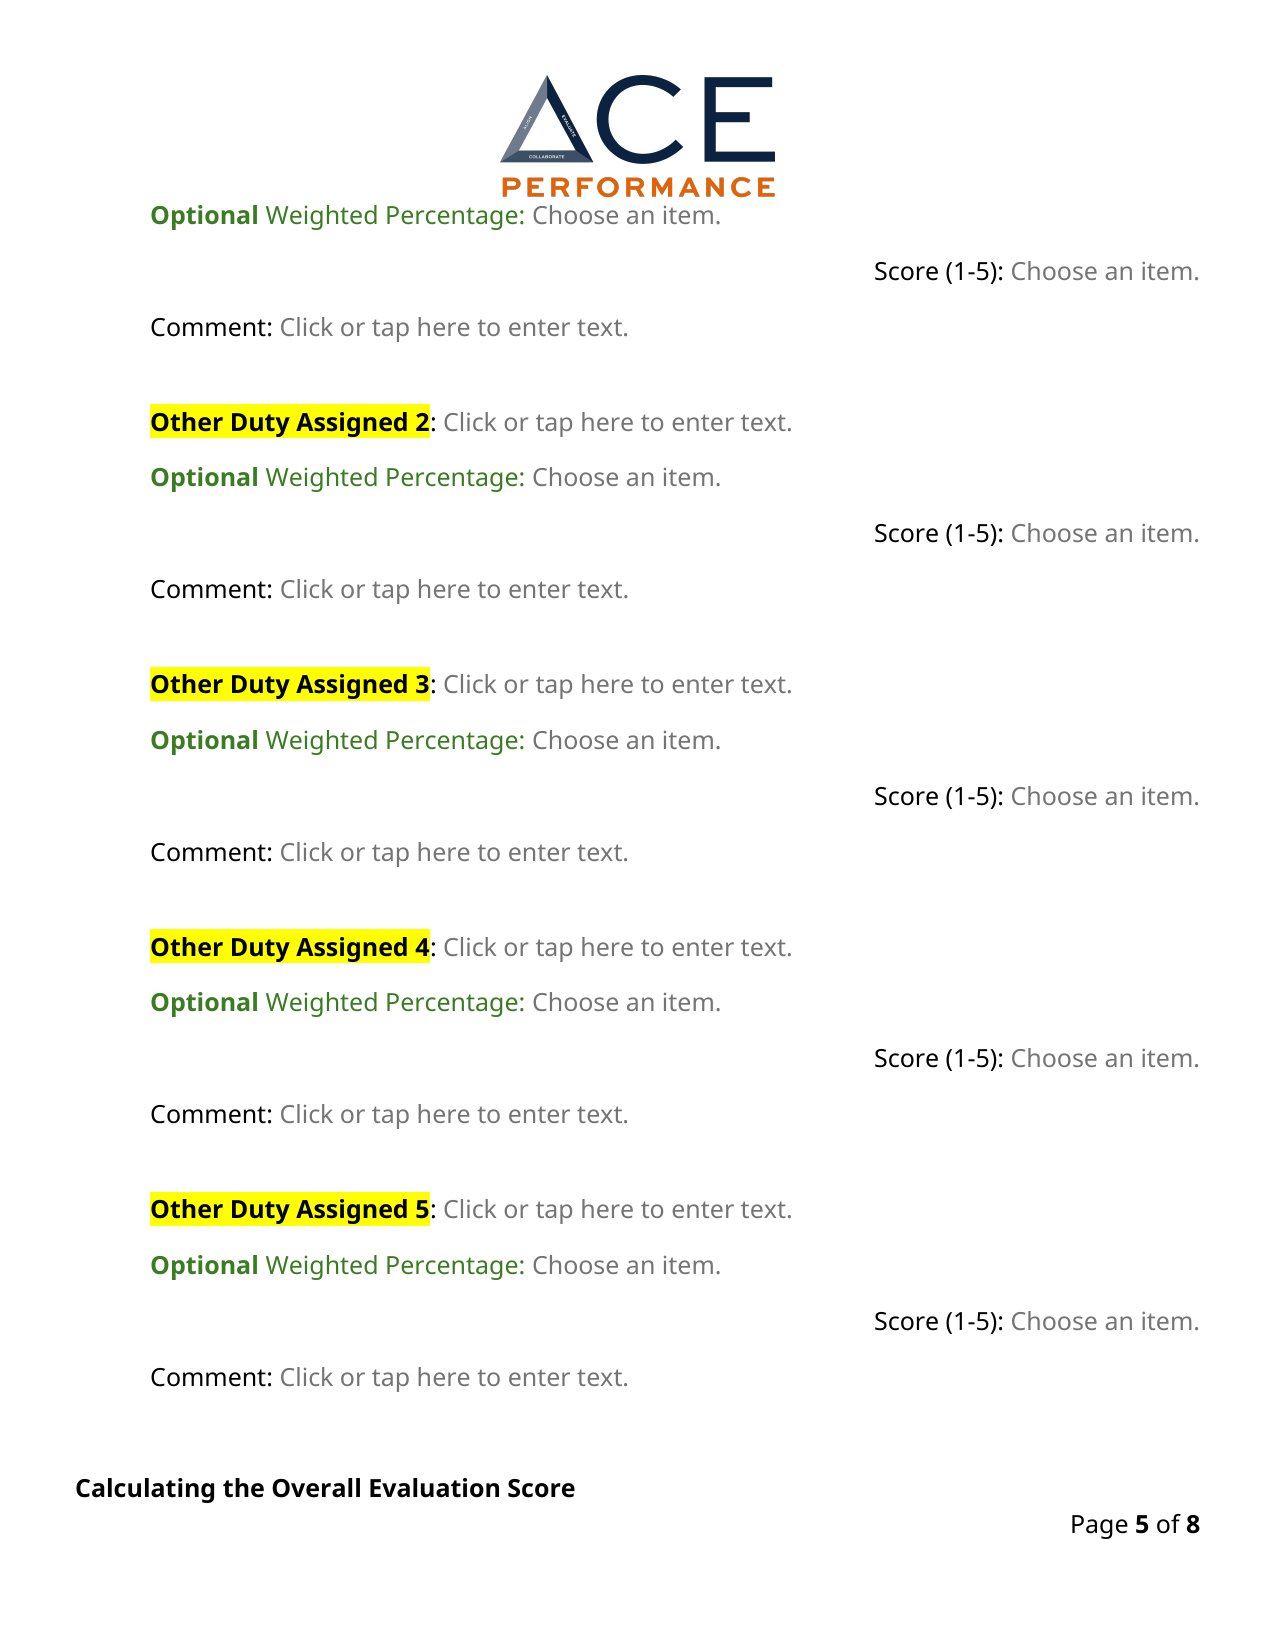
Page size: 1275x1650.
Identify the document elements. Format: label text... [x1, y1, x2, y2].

text Calculating the Overall Evaluation Score [75, 1471, 1200, 1505]
text Comment: [75, 1097, 1200, 1131]
text Score (1-5): [75, 1041, 1200, 1075]
picture [500, 75, 775, 198]
text Optional Weighted Percentage: [75, 460, 1200, 494]
text Optional Weighted Percentage: [75, 197, 1200, 232]
text Comment: [75, 834, 1200, 868]
text Score (1-5): [75, 253, 1200, 287]
list Other Duty Assigned 4: [430, 929, 1200, 963]
text Comment: [75, 309, 1200, 343]
list Other Duty Assigned 5: [430, 1192, 1200, 1226]
text Score (1-5): [75, 1303, 1200, 1337]
text Comment: [75, 1359, 1200, 1393]
text Optional Weighted Percentage: [75, 722, 1200, 757]
list Other Duty Assigned 2: [430, 404, 1200, 438]
text Optional Weighted Percentage: [75, 1247, 1200, 1282]
text Optional Weighted Percentage: [75, 985, 1200, 1019]
text Comment: [75, 572, 1200, 606]
text Score (1-5): [75, 516, 1200, 550]
text Score (1-5): [75, 778, 1200, 812]
list Other Duty Assigned 3: [430, 667, 1200, 701]
